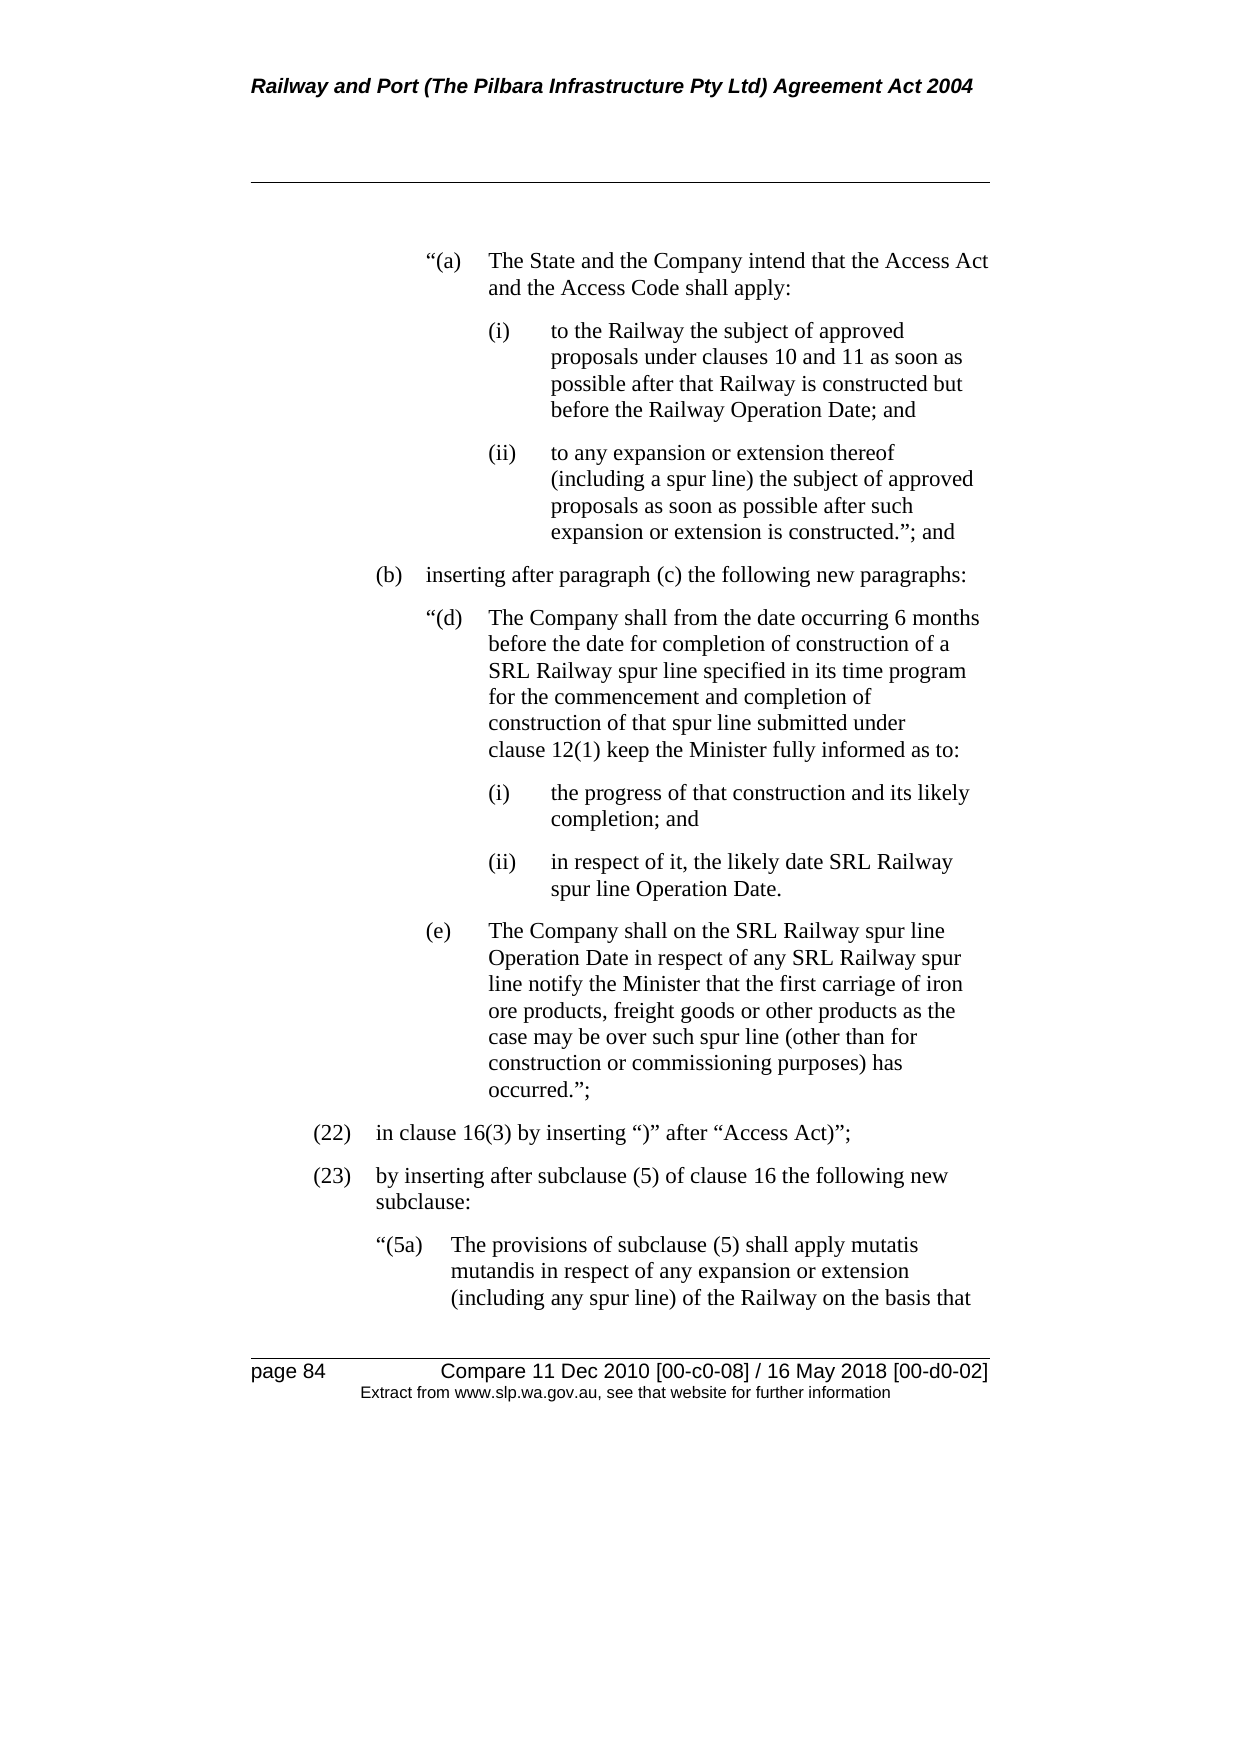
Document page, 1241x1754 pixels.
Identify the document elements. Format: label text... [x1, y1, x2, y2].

text (i) to the Railway the subject of approved proposals under clauses 10 and 11 as soon as possible after that Railway is constructed but before the Railway Operation Date; and [251, 317, 990, 422]
text (ii) to any expansion or extension thereof (including a spur line) the subject of approved proposals as soon as possible after such expansion or extension is constructed.”; and [251, 439, 990, 544]
text “(a) The State and the Company intend that the Access Act and the Access Code shall apply: [251, 247, 990, 300]
text (22) in clause 16(3) by inserting “)” after “Access Act)”; [251, 1119, 990, 1145]
text (i) the progress of that construction and its likely completion; and [251, 779, 990, 832]
text (e) The Company shall on the SRL Railway spur line Operation Date in respect of any SRL Railway spur line notify the Minister that the first carriage of iron ore products, freight goods or other products as the case may be over such spur line (other than for construction or commissioning purposes) has occurred.”; [251, 918, 990, 1102]
text (23) by inserting after subclause (5) of clause 16 the following new subclause: [251, 1162, 990, 1214]
text (ii) in respect of it, the likely date SRL Railway spur line Operation Date. [251, 848, 990, 901]
text (b) inserting after paragraph (c) the following new paragraphs: [251, 561, 990, 587]
text “(d) The Company shall from the date occurring 6 months before the date for completion of construction of a SRL Railway spur line specified in its time program for the commencement and completion of construction of that spur line submitted under clause 12(1) keep the Minister fully informed as to: [251, 604, 990, 762]
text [251, 1231, 990, 1310]
